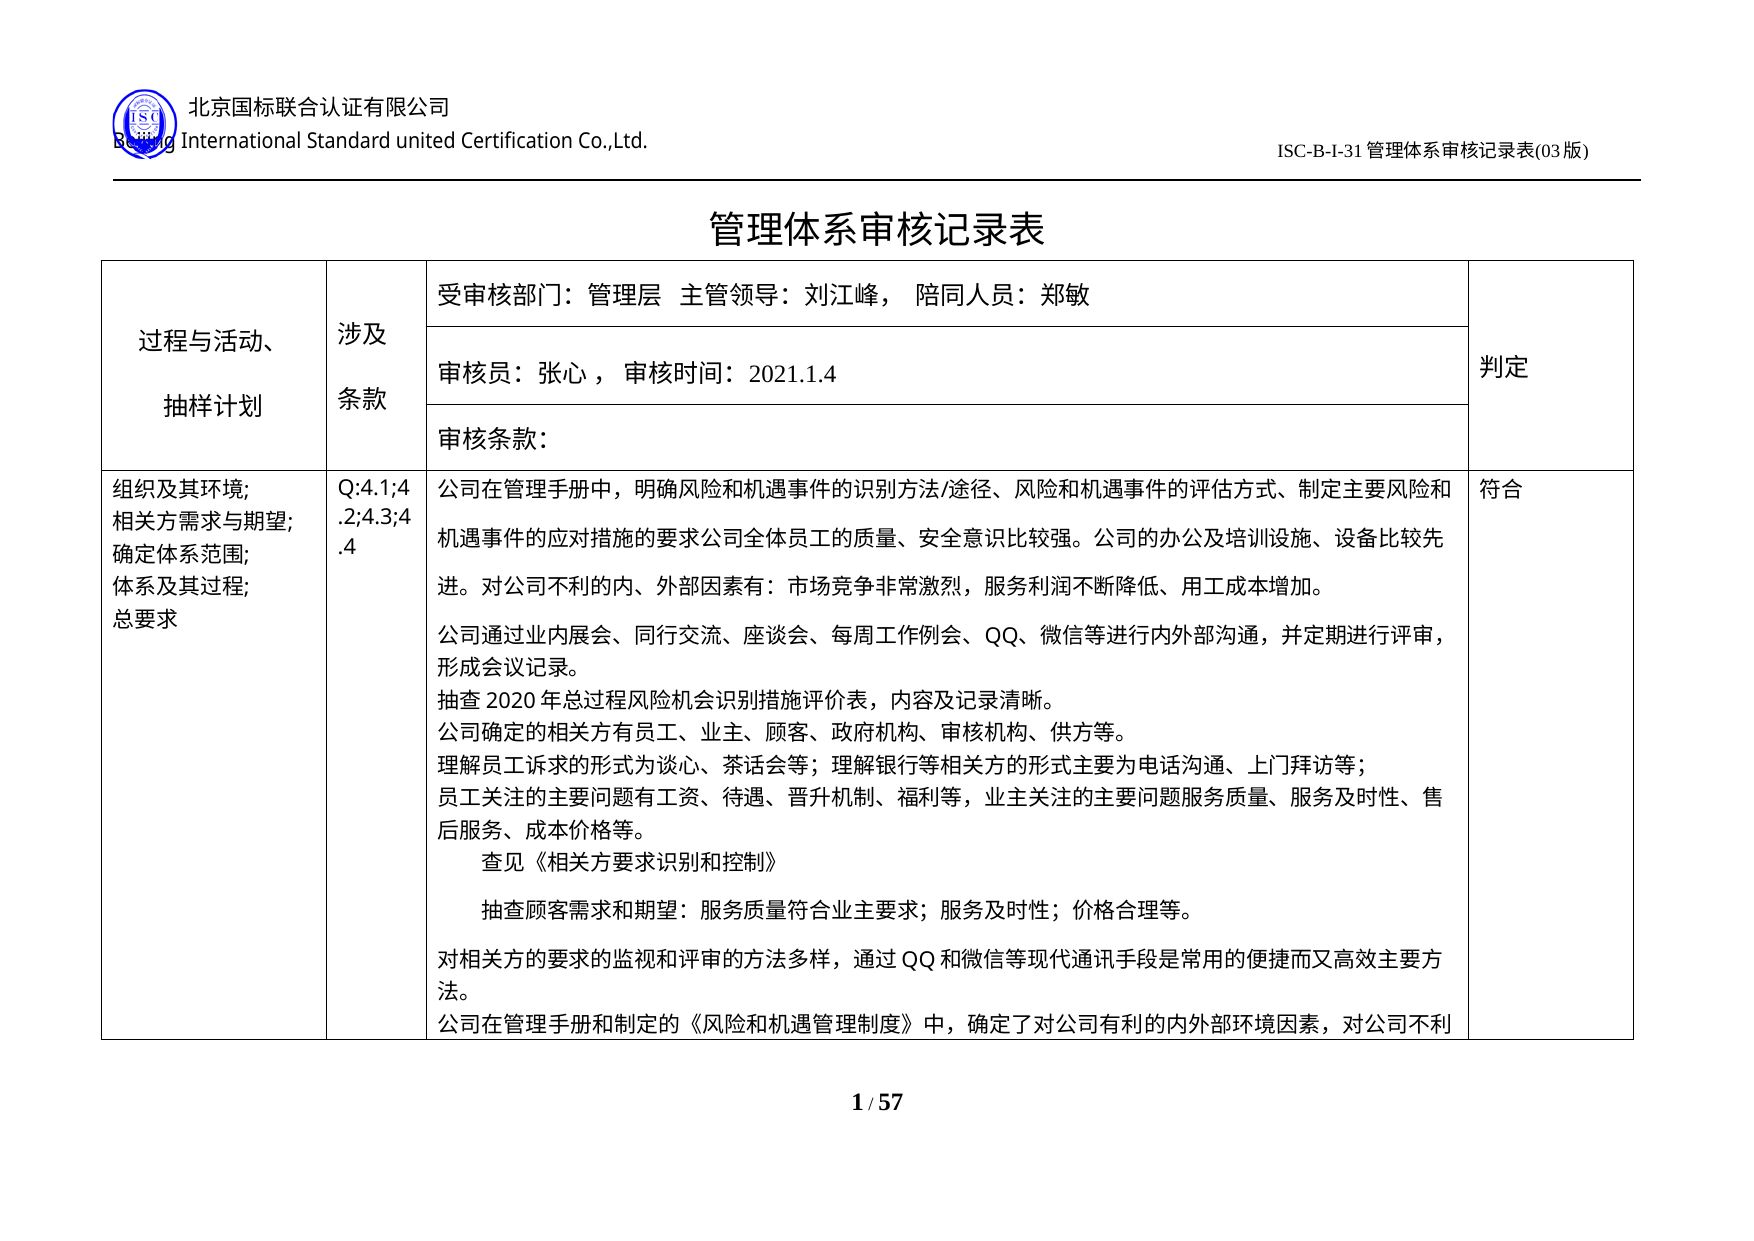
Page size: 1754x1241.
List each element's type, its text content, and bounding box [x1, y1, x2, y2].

table_cell Q:4.1;4.2;4.3;4.4 [327, 471, 426, 1039]
table_header 涉及 条款 [327, 261, 426, 470]
table_header 判定 [1469, 261, 1633, 470]
table_header 受审核部门：管理层 主管领导：刘江峰， 陪同人员：郑敏 [427, 261, 1468, 326]
picture [112, 89, 180, 158]
table_cell 符合 [1469, 471, 1633, 1039]
table_cell 审核员：张心 ， 审核时间：2021.1.4 [427, 327, 1468, 404]
text 管理体系审核记录表 [112, 195, 1641, 260]
table_cell 组织及其环境; 相关方需求与期望; 确定体系范围; 体系及其过程; 总要求 [102, 471, 326, 1039]
table_cell 审核条款： [427, 405, 1468, 470]
table_header 过程与活动、 抽样计划 [102, 261, 326, 470]
